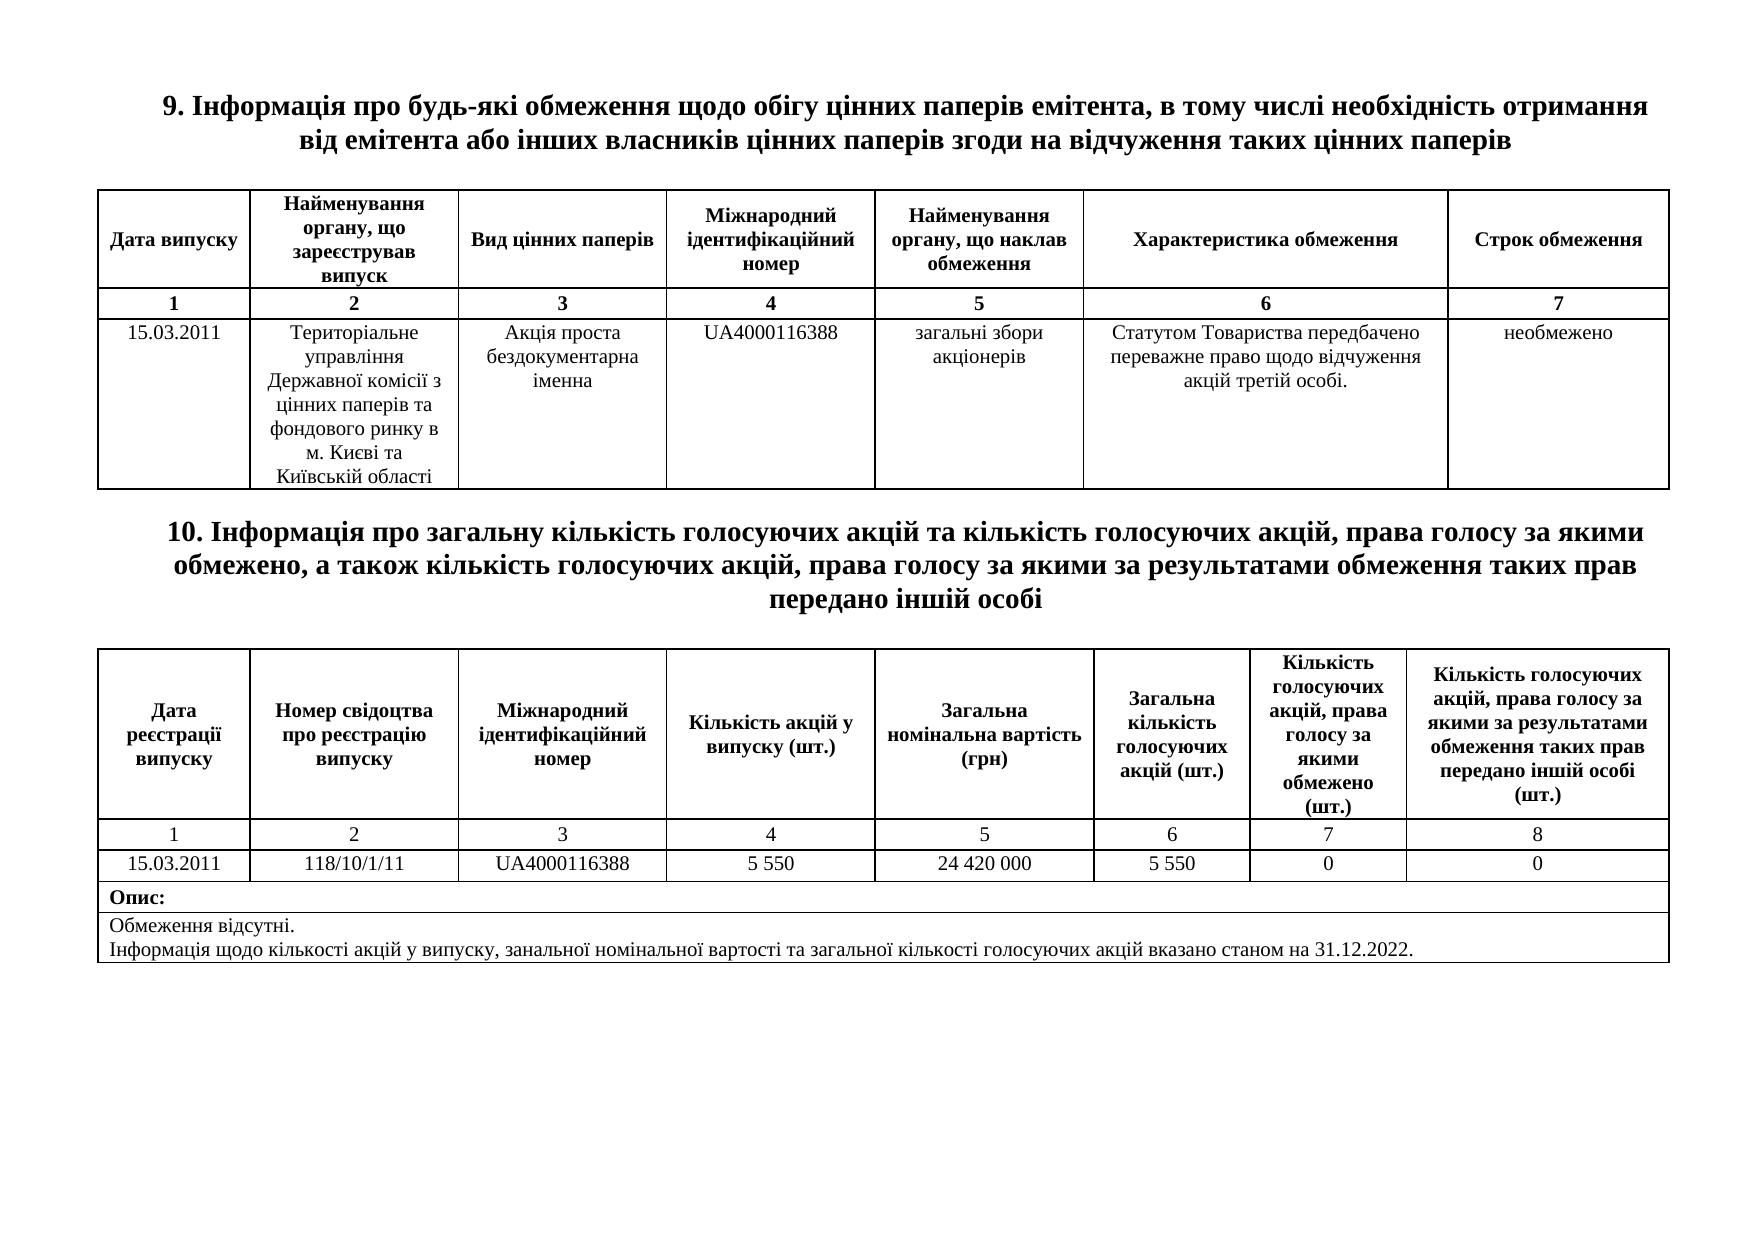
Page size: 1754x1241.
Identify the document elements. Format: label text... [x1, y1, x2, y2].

table_cell 15.03.2011 [99, 320, 249, 488]
table_header Строк обмеження [1449, 191, 1668, 287]
table_cell 15.03.2011 [99, 851, 249, 881]
table_cell Опис: [99, 882, 1668, 912]
table_cell 4 [667, 289, 874, 318]
table_cell необмежено [1449, 320, 1668, 488]
table_cell 5 550 [667, 851, 874, 881]
table_header Кількість акцій у випуску (шт.) [667, 650, 874, 818]
table_cell 5 550 [1095, 851, 1249, 881]
table_header Дата реєстрації випуску [99, 650, 249, 818]
table_header Кількість голосуючих акцій, права голосу за якими за результатами обмеження таких прав передано іншій особі (шт.) [1407, 650, 1668, 818]
table_cell Територiальне управлiння Державної комiсiї з цiнних паперiв та фондового ринку в м. Києвi та Київськiй областi [251, 320, 458, 488]
table_cell 5 [876, 289, 1083, 318]
table_cell Акція проста бездокументарна іменна [459, 320, 666, 488]
table_cell 0 [1407, 851, 1668, 881]
table_cell 3 [459, 289, 666, 318]
table_cell 7 [1449, 289, 1668, 318]
table_cell 2 [251, 820, 458, 849]
table_header Дата випуску [99, 191, 249, 287]
table_header Номер свідоцтва про реєстрацію випуску [251, 650, 458, 818]
table_header Характеристика обмеження [1084, 191, 1447, 287]
table_cell загальнi збори акцiонерiв [876, 320, 1083, 488]
text 10. Інформація про загальну кількість голосуючих акцій та кількість голосуючих акцій, права голосу за якими обмежено, а також кількість голосуючих акцій, права голосу за якими за результатами обмеження таких прав передано іншій особі [146, 514, 1665, 614]
table_cell 1 [99, 820, 249, 849]
table_cell 0 [1251, 851, 1406, 881]
table_cell 6 [1095, 820, 1249, 849]
table_cell 3 [459, 820, 666, 849]
table_cell 6 [1084, 289, 1447, 318]
table_cell 2 [251, 289, 458, 318]
table_cell Статутом Товариства передбачено переважне право щодо вiдчуження акцiй третiй особi. [1084, 320, 1447, 488]
table_header Кількість голосуючих акцій, права голосу за якими обмежено (шт.) [1251, 650, 1406, 818]
table_cell 118/10/1/11 [251, 851, 458, 881]
table_header Найменування органу, що наклав обмеження [876, 191, 1083, 287]
table_header Міжнародний ідентифікаційний номер [667, 191, 874, 287]
table_cell 7 [1251, 820, 1406, 849]
table_cell 4 [667, 820, 874, 849]
table_cell UA4000116388 [459, 851, 666, 881]
table_header Загальна номінальна вартість (грн) [876, 650, 1093, 818]
table_header Загальна кількість голосуючих акцій (шт.) [1095, 650, 1249, 818]
table_header Вид цінних паперів [459, 191, 666, 287]
table_header Міжнародний ідентифікаційний номер [459, 650, 666, 818]
text 9. Інформація про будь-які обмеження щодо обігу цінних паперів емітента, в тому числі необхідність отримання від емітента або інших власників цінних паперів згоди на відчуження таких цінних паперів [146, 88, 1665, 156]
table_cell Обмеження вiдсутнi. Iнформацiя щодо кiлькостi акцiй у випуску, занальної номiнальної вартостi та загальної кiлькостi голосуючих акцiй вказано станом на 31.12.2022. [99, 913, 1668, 961]
table_cell 1 [99, 289, 249, 318]
table_header Найменування органу, що зареєстрував випуск [251, 191, 458, 287]
table_cell UA4000116388 [667, 320, 874, 488]
table_cell 8 [1407, 820, 1668, 849]
table_cell 24 420 000 [876, 851, 1093, 881]
table_cell 5 [876, 820, 1093, 849]
